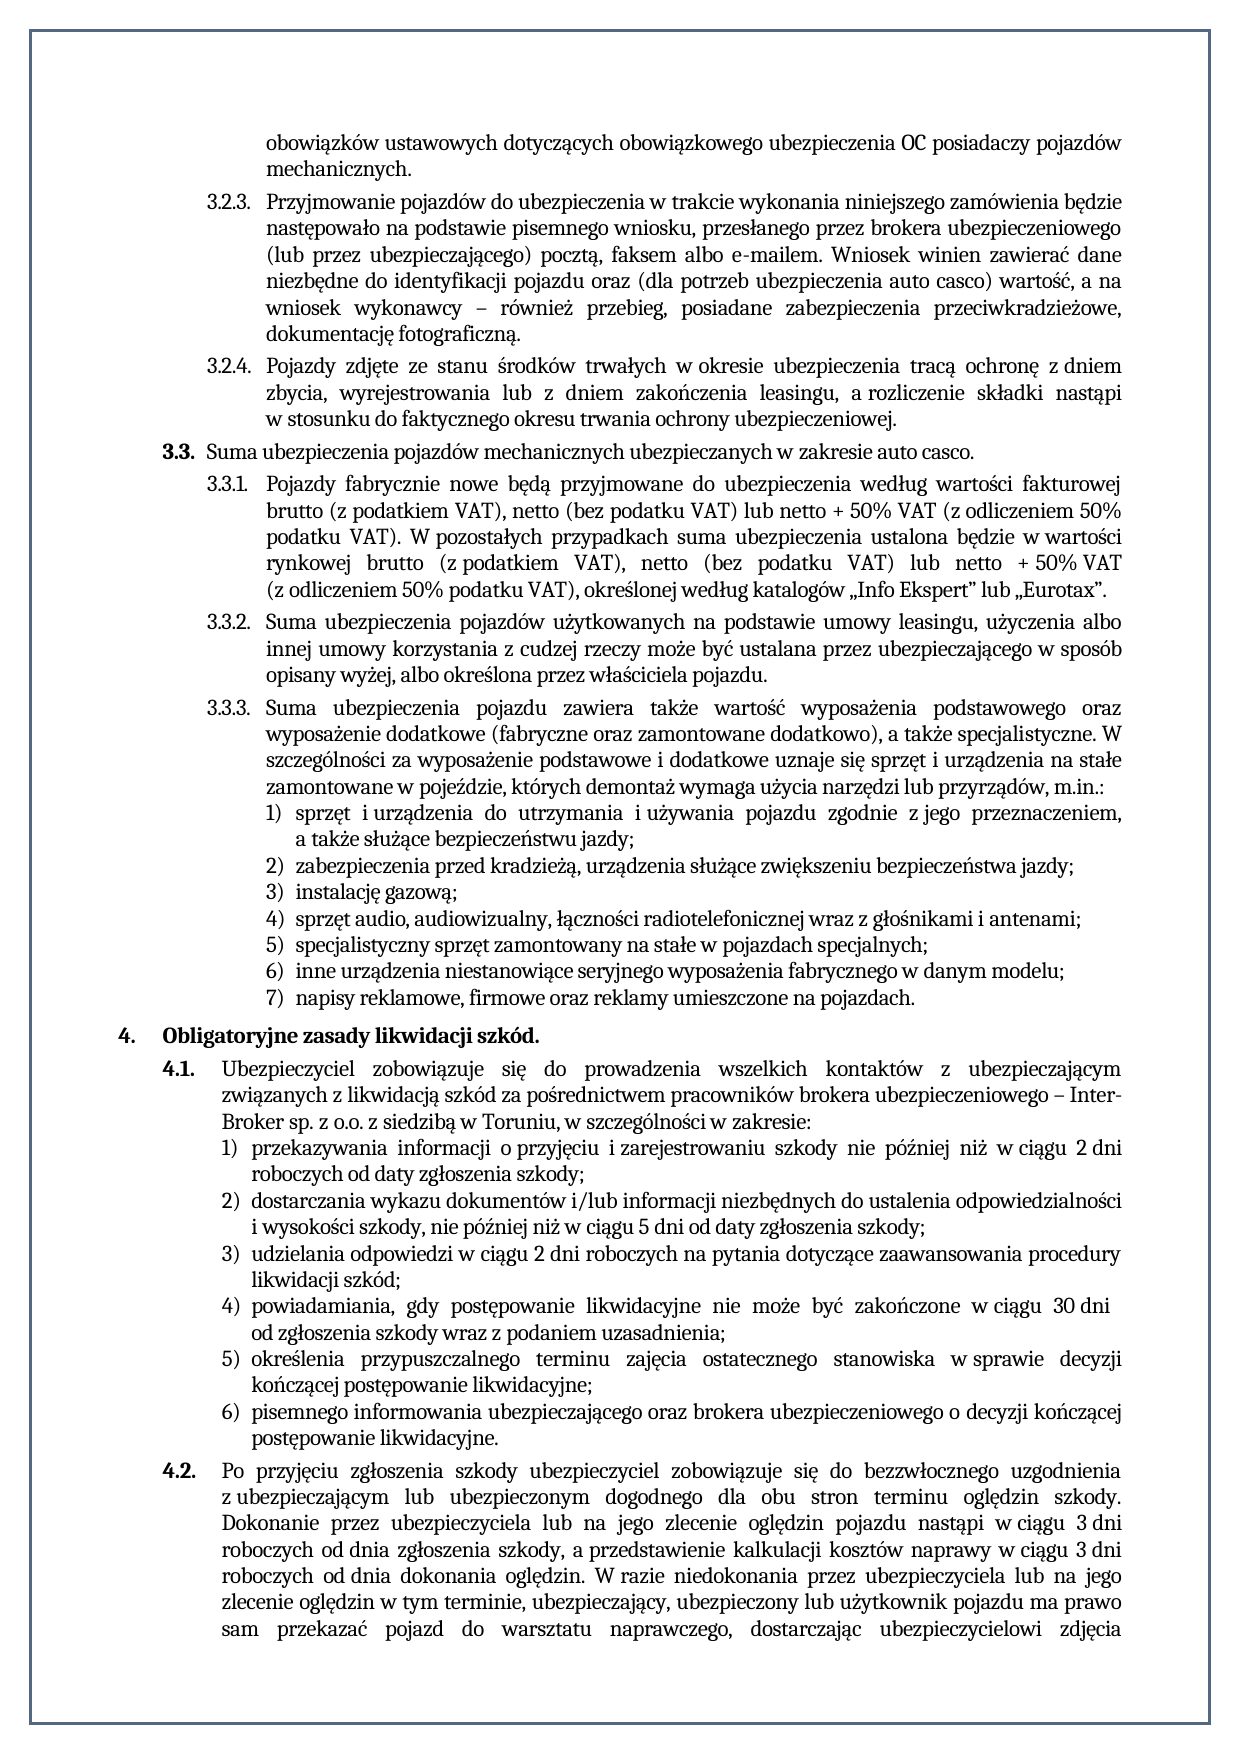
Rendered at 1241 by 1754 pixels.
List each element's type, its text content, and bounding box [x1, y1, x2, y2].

list Suma ubezpieczenia pojazdu zawiera także wartość wyposażenia podstawowego oraz wyposażenie dodatkowe (fabryczne oraz zamontowane dodatkowo), a także specjalistyczne. W szczególności za wyposażenie podstawowe i dodatkowe uznaje się sprzęt i urządzenia na stałe zamontowane w pojeździe, których demontaż wymaga użycia narzędzi lub przyrządów, m.in.: [207, 694, 1122, 800]
list Ubezpieczyciel zobowiązuje się do prowadzenia wszelkich kontaktów z ubezpieczającym związanych z likwidacją szkód za pośrednictwem pracowników brokera ubezpieczeniowego – Inter-Broker sp. z o.o. z siedzibą w Toruniu, w szczególności w zakresie: [162, 1056, 1122, 1135]
list pisemnego informowania ubezpieczającego oraz brokera ubezpieczeniowego o decyzji kończącej postępowanie likwidacyjne. [222, 1398, 1122, 1451]
list napisy reklamowe, firmowe oraz reklamy umieszczone na pojazdach. [266, 984, 1122, 1011]
list przekazywania informacji o przyjęciu i zarejestrowaniu szkody nie później niż w ciągu 2 dni roboczych od daty zgłoszenia szkody; [222, 1135, 1122, 1188]
list sprzęt audio, audiowizualny, łączności radiotelefonicznej wraz z głośnikami i antenami; [266, 905, 1122, 932]
list określenia przypuszczalnego terminu zajęcia ostatecznego stanowiska w sprawie decyzji kończącej postępowanie likwidacyjne; [222, 1346, 1122, 1398]
list Przyjmowanie pojazdów do ubezpieczenia w trakcie wykonania niniejszego zamówienia będzie następowało na podstawie pisemnego wniosku, przesłanego przez brokera ubezpieczeniowego (lub przez ubezpieczającego) pocztą, faksem albo e-mailem. Wniosek winien zawierać dane niezbędne do identyfikacji pojazdu oraz (dla potrzeb ubezpieczenia auto casco) wartość, a na wniosek wykonawcy – również przebieg, posiadane zabezpieczenia przeciwkradzieżowe, dokumentację fotograficzną. [207, 189, 1122, 347]
list zabezpieczenia przed kradzieżą, urządzenia służące zwiększeniu bezpieczeństwa jazdy; [266, 853, 1122, 879]
list sprzęt i urządzenia do utrzymania i używania pojazdu zgodnie z jego przeznaczeniem, a także służące bezpieczeństwu jazdy; [266, 800, 1122, 853]
list Pojazdy fabrycznie nowe będą przyjmowane do ubezpieczenia według wartości fakturowej brutto (z podatkiem VAT), netto (bez podatku VAT) lub netto + 50% VAT (z odliczeniem 50% podatku VAT). W pozostałych przypadkach suma ubezpieczenia ustalona będzie w wartości rynkowej brutto (z podatkiem VAT), netto (bez podatku VAT) lub netto + 50% VAT (z odliczeniem 50% podatku VAT), określonej według katalogów „Info Ekspert” lub „Eurotax”. [207, 471, 1122, 603]
list Suma ubezpieczenia pojazdów mechanicznych ubezpieczanych w zakresie auto casco. [162, 438, 1122, 465]
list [207, 130, 1122, 183]
list Suma ubezpieczenia pojazdów użytkowanych na podstawie umowy leasingu, użyczenia albo innej umowy korzystania z cudzej rzeczy może być ustalana przez ubezpieczającego w sposób opisany wyżej, albo określona przez właściciela pojazdu. [207, 609, 1122, 688]
list instalację gazową; [266, 879, 1122, 905]
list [162, 1457, 1122, 1642]
list Obligatoryjne zasady likwidacji szkód. [118, 1023, 1122, 1049]
list inne urządzenia niestanowiące seryjnego wyposażenia fabrycznego w danym modelu; [266, 958, 1122, 984]
list Pojazdy zdjęte ze stanu środków trwałych w okresie ubezpieczenia tracą ochronę z dniem zbycia, wyrejestrowania lub z dniem zakończenia leasingu, a rozliczenie składki nastąpi w stosunku do faktycznego okresu trwania ochrony ubezpieczeniowej. [207, 353, 1122, 432]
list dostarczania wykazu dokumentów i/lub informacji niezbędnych do ustalenia odpowiedzialności i wysokości szkody, nie później niż w ciągu 5 dni od daty zgłoszenia szkody; [222, 1188, 1122, 1240]
list specjalistyczny sprzęt zamontowany na stałe w pojazdach specjalnych; [266, 932, 1122, 958]
list powiadamiania, gdy postępowanie likwidacyjne nie może być zakończone w ciągu 30 dni od zgłoszenia szkody wraz z podaniem uzasadnienia; [222, 1293, 1122, 1346]
list udzielania odpowiedzi w ciągu 2 dni roboczych na pytania dotyczące zaawansowania procedury likwidacji szkód; [222, 1240, 1122, 1293]
